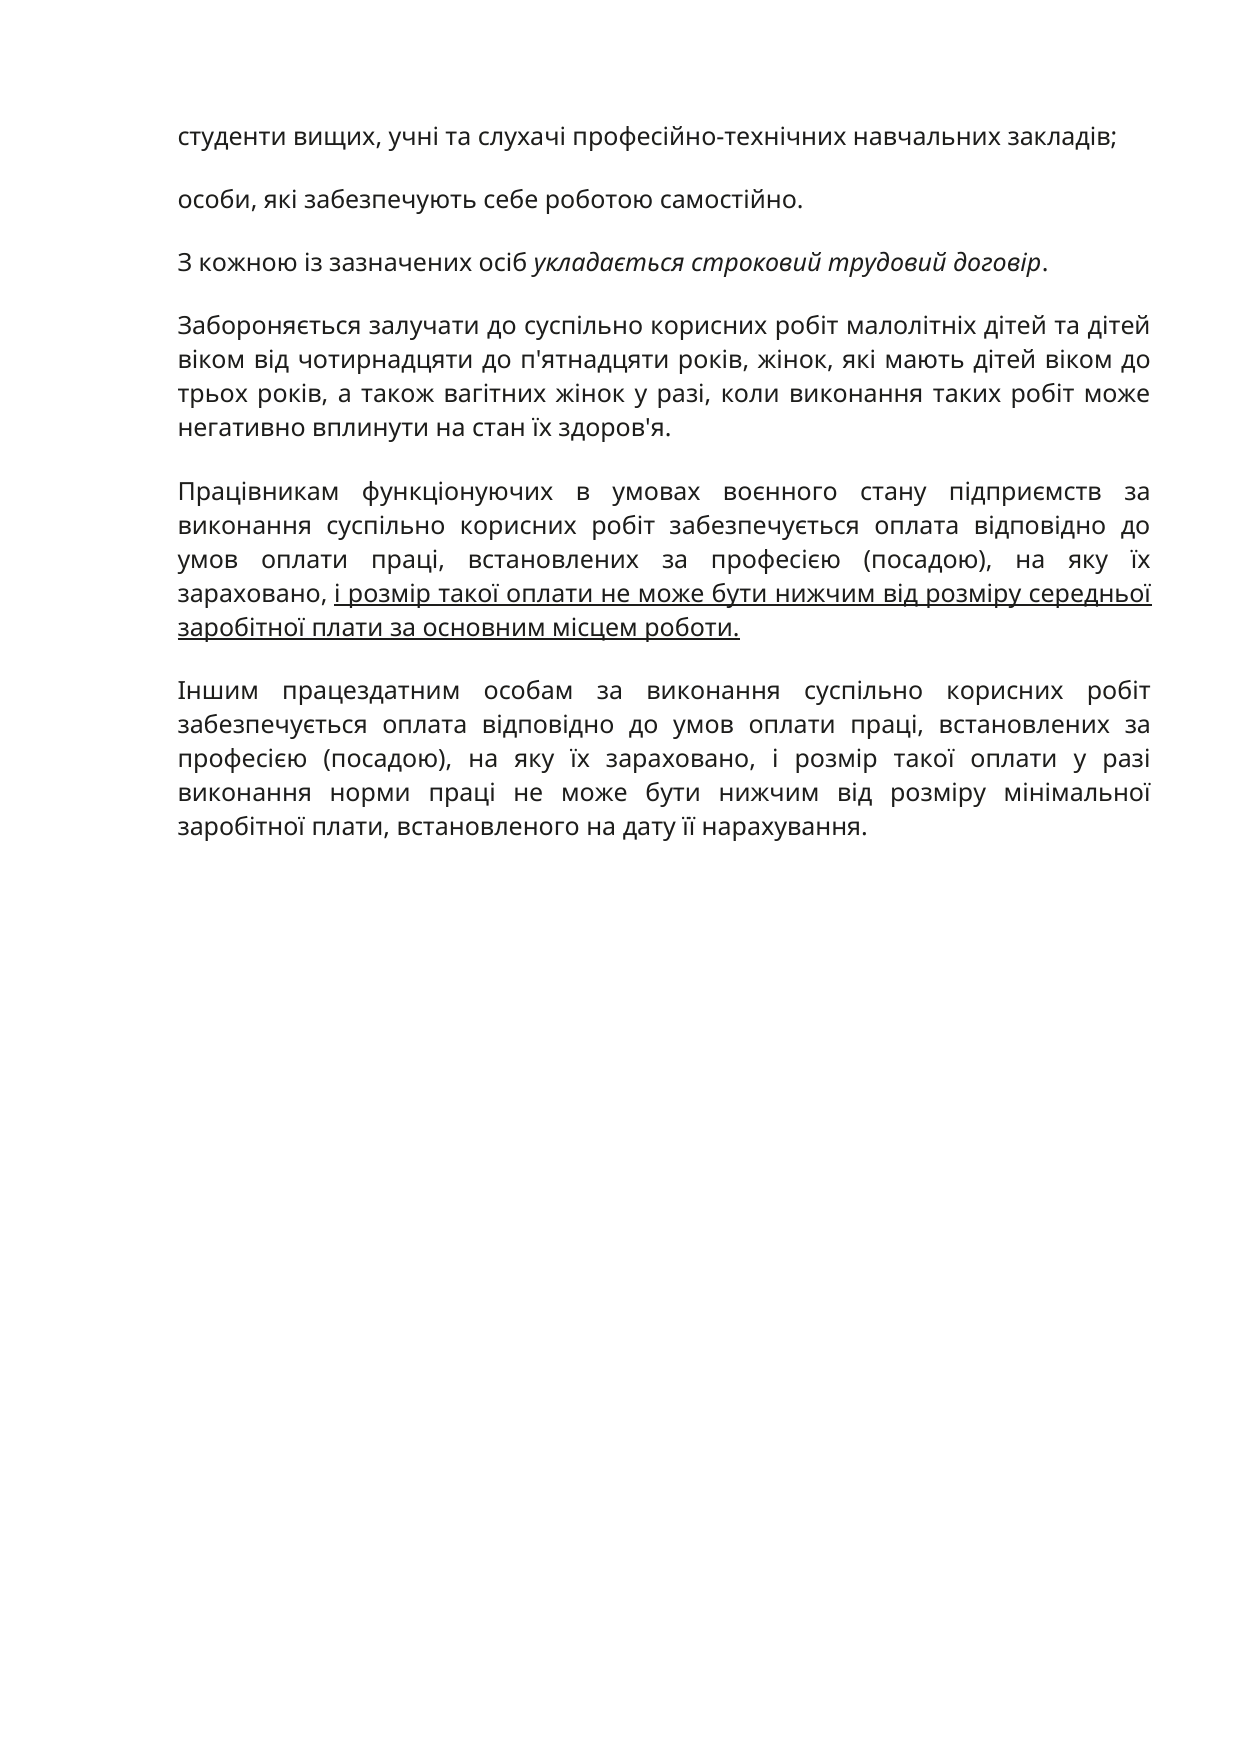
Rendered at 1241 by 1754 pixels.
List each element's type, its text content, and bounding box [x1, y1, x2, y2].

text Іншим працездатним особам за виконання суспільно корисних робіт забезпечується оплата відповідно до умов оплати праці, встановлених за професією (посадою), на яку їх зараховано, і розмір такої оплати у разі виконання норми праці не може бути нижчим від розміру мінімальної заробітної плати, встановленого на дату її нарахування. [177, 673, 1152, 843]
text студенти вищих, учні та слухачі професійно-технічних навчальних закладів; [177, 118, 1152, 152]
text особи, які забезпечують себе роботою самостійно. [177, 181, 1152, 215]
text Працівникам функціонуючих в умовах воєнного стану підприємств за виконання суспільно корисних робіт забезпечується оплата відповідно до умов оплати праці, встановлених за професією (посадою), на яку їх зараховано, і розмір такої оплати не може бути нижчим від розміру середньої заробітної плати за основним місцем роботи. [177, 473, 1152, 643]
text З кожною із зазначених осіб укладається строковий трудовий договір. [177, 244, 1152, 279]
text Забороняється залучати до суспільно корисних робіт малолітніх дітей та дітей віком від чотирнадцяти до п'ятнадцяти років, жінок, які мають дітей віком до трьох років, а також вагітних жінок у разі, коли виконання таких робіт може негативно вплинути на стан їх здоров'я. [177, 308, 1152, 444]
